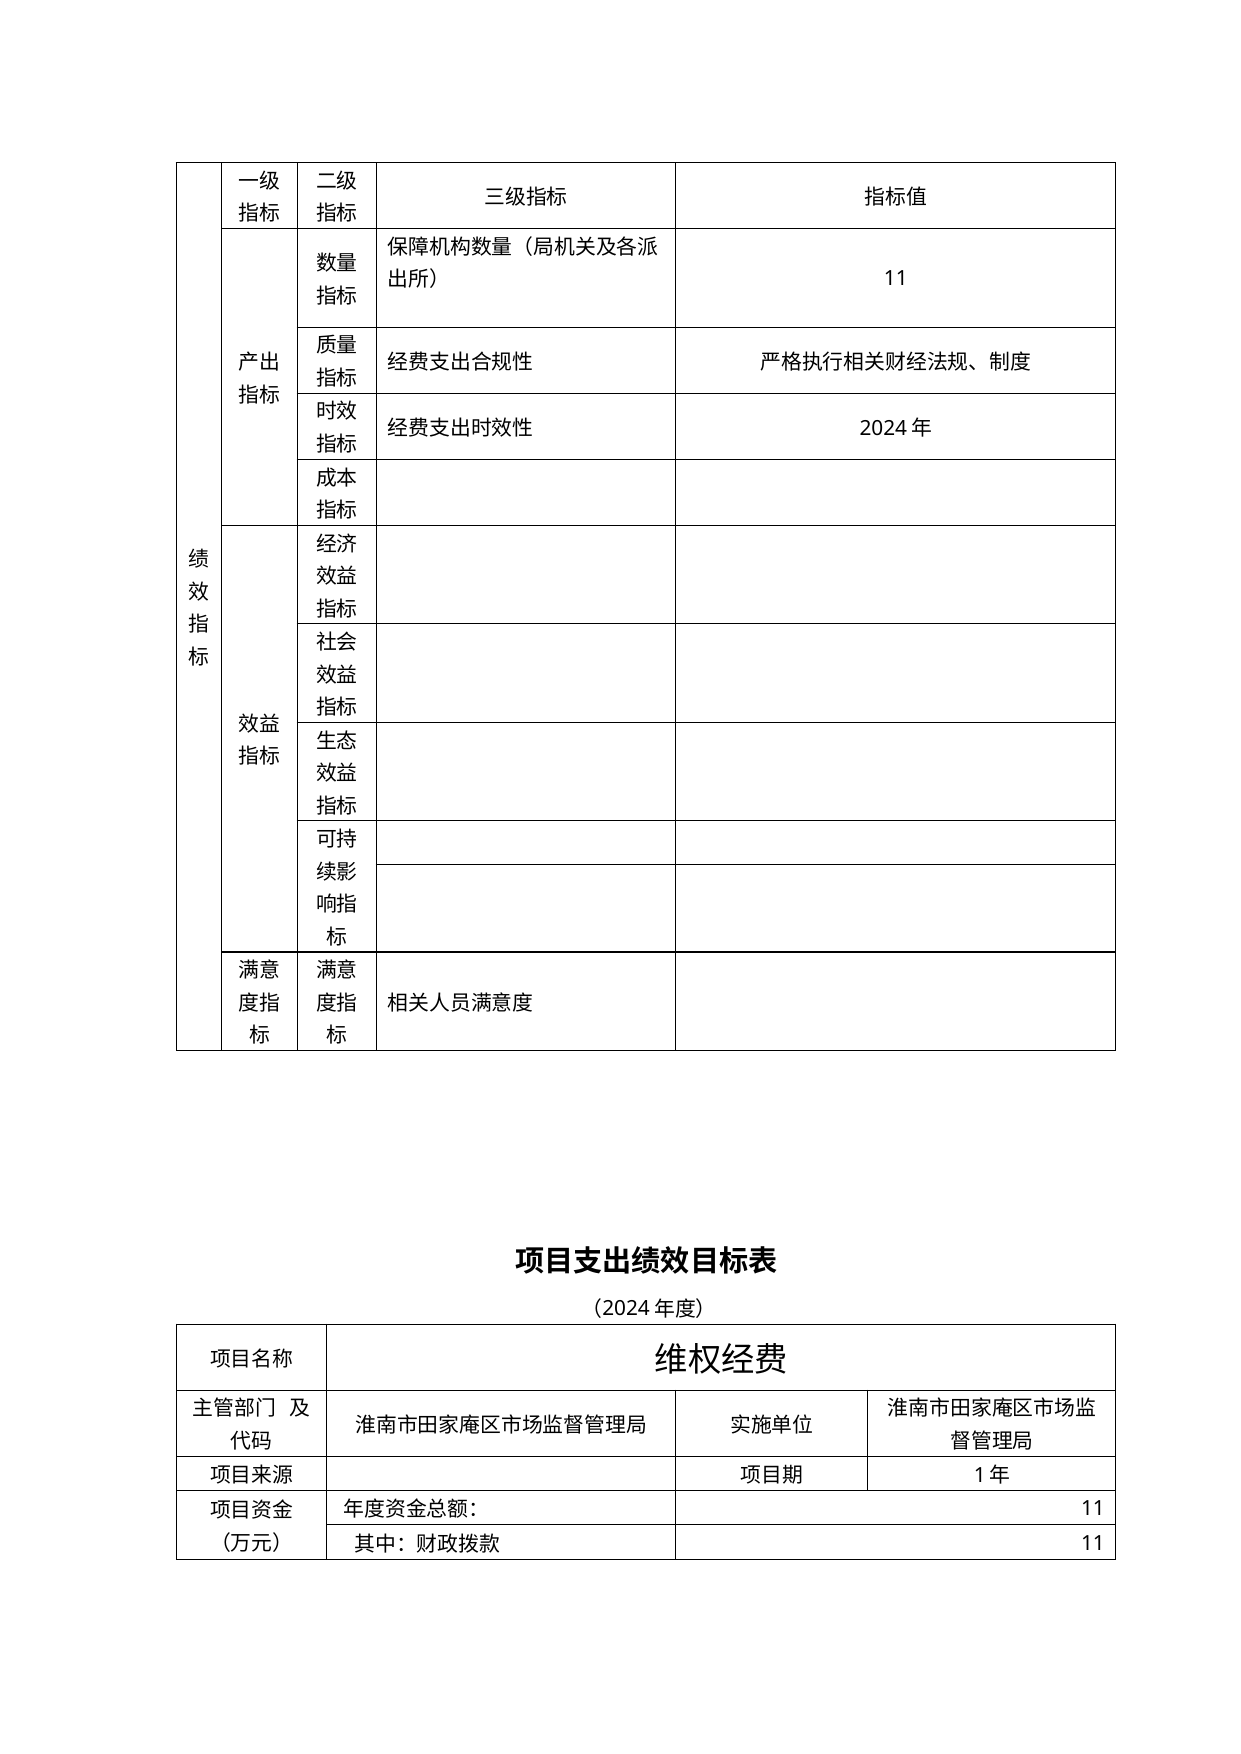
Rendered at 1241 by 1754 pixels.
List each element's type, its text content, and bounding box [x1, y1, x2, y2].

table_cell 淮南市田家庵区市场监督管理局 [327, 1391, 675, 1456]
table_cell 1年 [868, 1457, 1115, 1490]
table_cell [676, 723, 1115, 820]
table_cell 满意度指标 [222, 953, 297, 1050]
table_cell 相关人员满意度 [377, 953, 675, 1050]
table_cell 项目期 [676, 1457, 867, 1490]
table_cell 维权经费 [327, 1325, 1115, 1389]
table_cell （2024年度） [176, 1291, 1116, 1323]
table_cell 可持续影响指标 [298, 821, 376, 951]
table_cell 其中：财政拨款 [327, 1525, 675, 1559]
table_cell 生态效益指标 [298, 723, 376, 820]
table_cell 保障机构数量（局机关及各派出所） [377, 229, 675, 327]
table_cell 项目来源 [177, 1457, 326, 1490]
table_cell [676, 953, 1115, 1050]
table_cell [377, 526, 675, 623]
table_cell [377, 624, 675, 722]
table_cell [377, 865, 675, 951]
table_cell 项目名称 [177, 1325, 326, 1389]
table_header 项目支出绩效目标表 [176, 1226, 1116, 1291]
table_cell 时效指标 [298, 394, 376, 459]
table_cell [676, 865, 1115, 951]
table_cell [377, 460, 675, 525]
table_cell 质量指标 [298, 328, 376, 393]
table_cell 产出指标 [222, 229, 297, 525]
table_cell 11 [676, 1525, 1115, 1559]
table_cell [676, 624, 1115, 722]
table_cell 经费支出时效性 [377, 394, 675, 459]
table_cell 成本指标 [298, 460, 376, 525]
table_cell [377, 821, 675, 864]
table_cell [327, 1457, 675, 1490]
table_cell 满意度指标 [298, 953, 376, 1050]
table_cell 实施单位 [676, 1391, 867, 1456]
table_cell 效益指标 [222, 526, 297, 951]
table_cell 经费支出合规性 [377, 328, 675, 393]
table_cell 二级指标 [298, 163, 376, 228]
table_cell 2024年 [676, 394, 1115, 459]
table_cell 项目资金 （万元） [177, 1491, 326, 1559]
table_cell [676, 821, 1115, 864]
table_cell 年度资金总额： [327, 1491, 675, 1524]
table_cell 指标值 [676, 163, 1115, 228]
table_cell [676, 526, 1115, 623]
table_cell [676, 460, 1115, 525]
table_cell 11 [676, 229, 1115, 327]
table_cell 绩 效 指 标 [177, 163, 221, 1050]
table_cell 11 [676, 1491, 1115, 1524]
table_cell 数量指标 [298, 229, 376, 327]
table_cell 严格执行相关财经法规、制度 [676, 328, 1115, 393]
table_cell 社会效益指标 [298, 624, 376, 722]
table_cell 三级指标 [377, 163, 675, 228]
table_cell [377, 723, 675, 820]
table_cell 淮南市田家庵区市场监督管理局 [868, 1391, 1115, 1456]
table_cell 一级 指标 [222, 163, 297, 228]
table_cell 经济效益指标 [298, 526, 376, 623]
table_cell 主管部门 及代码 [177, 1391, 326, 1456]
